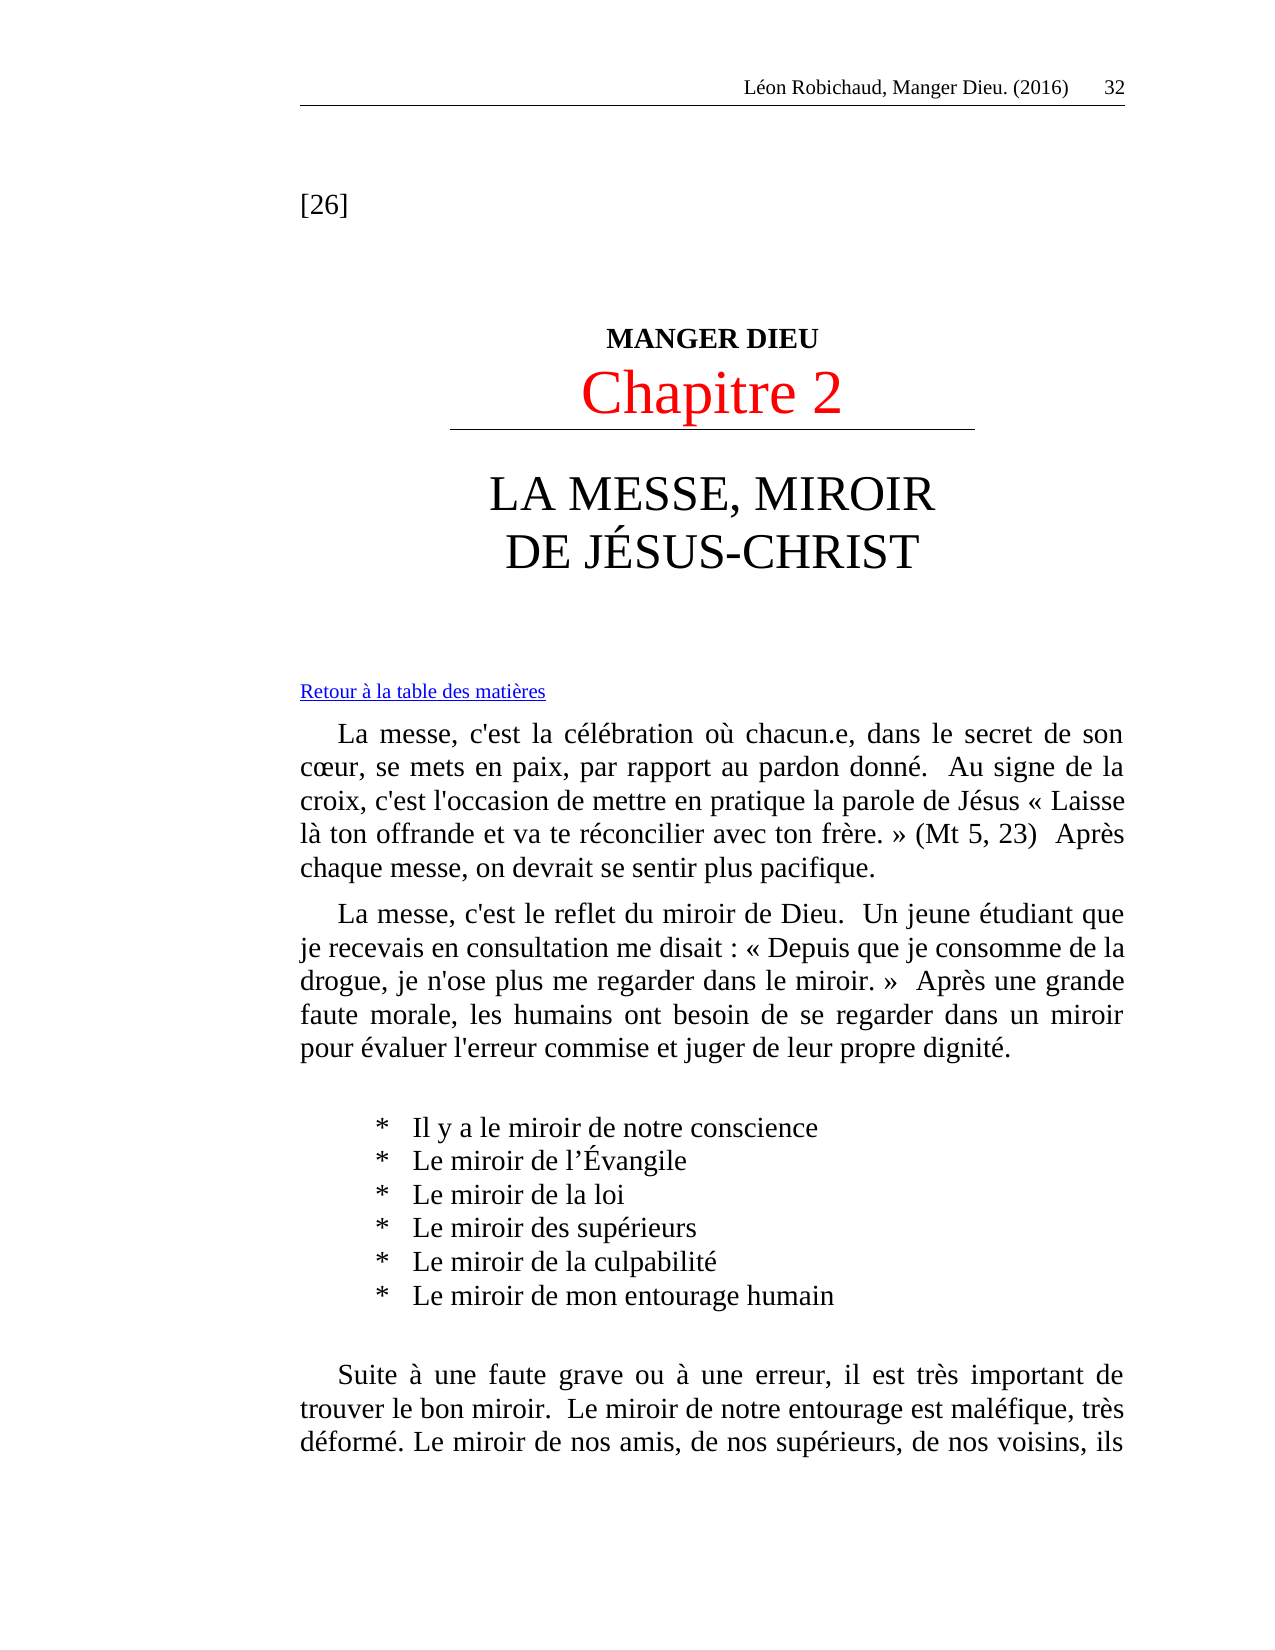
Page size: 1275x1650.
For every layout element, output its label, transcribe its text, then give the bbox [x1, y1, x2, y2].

text La messe, c'est la célébration où chacun.e, dans le secret de son cœur, se mets en paix, par rapport au pardon donné. Au signe de la croix, c'est l'occasion de mettre en pratique la parole de Jésus « Laisse là ton offrande et va te réconcilier avec ton frère. » (Mt 5, 23) Après chaque messe, on devrait se sentir plus pacifique. [300, 716, 1125, 884]
text * Le miroir de mon entourage humain [375, 1278, 1125, 1311]
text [300, 1357, 1125, 1458]
text La messe, c'est le reflet du miroir de Dieu. Un jeune étudiant que je recevais en consultation me disait : « Depuis que je consomme de la drogue, je n'ose plus me regarder dans le miroir. » Après une grande faute morale, les humains ont besoin de se regarder dans un miroir pour évaluer l'erreur commise et juger de leur propre dignité. [300, 896, 1125, 1064]
text * Il y a le miroir de notre conscience [375, 1110, 1125, 1143]
text * Le miroir des supérieurs [375, 1211, 1125, 1244]
text Retour à la table des matières [300, 679, 1116, 703]
text MANGER DIEU [300, 322, 1125, 355]
text Chapitre 2 [450, 355, 975, 429]
text * Le miroir de l’Évangile [375, 1143, 1125, 1177]
text LA MESSE, MIROIR DE JÉSUS-CHRIST [300, 464, 1125, 579]
text [26] [300, 187, 1125, 221]
text * Le miroir de la culpabilité [375, 1244, 1125, 1278]
text * Le miroir de la loi [375, 1177, 1125, 1211]
